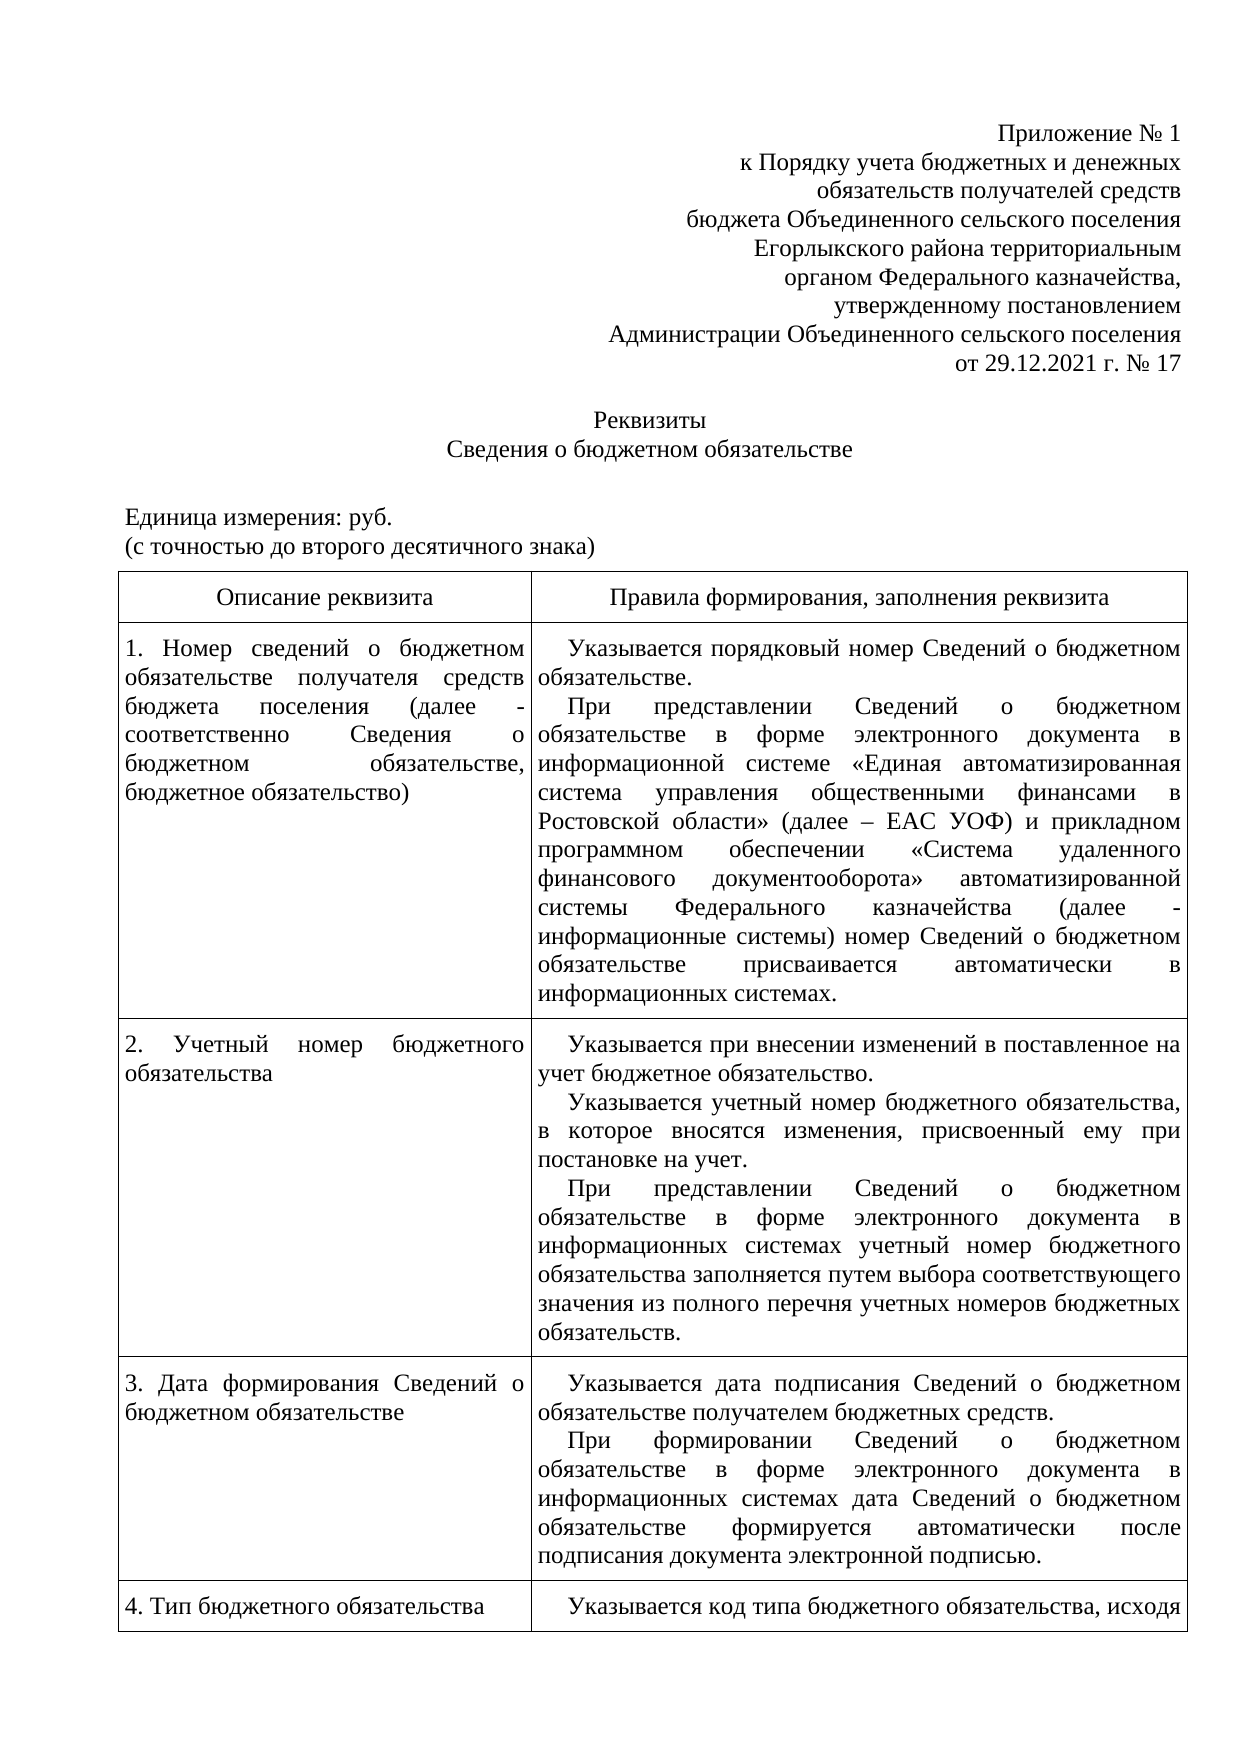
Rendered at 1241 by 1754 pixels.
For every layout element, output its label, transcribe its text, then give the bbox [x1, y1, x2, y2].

table_cell 2. Учетный номер бюджетного обязательства [119, 1019, 531, 1356]
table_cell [119, 1581, 531, 1631]
text Егорлыкского района территориальным [118, 233, 1181, 262]
table_cell Описание реквизита [119, 572, 531, 622]
table_cell Указывается при внесении изменений в поставленное на учет бюджетное обязательство. Указывается учетный номер бюджетного обязательства, в которое вносятся изменения, присвоенный ему при постановке на учет. При представлении Сведений о бюджетном обязательстве в форме электронного документа в информационных системах учетный номер бюджетного обязательства заполняется путем выбора соответствующего значения из полного перечня учетных номеров бюджетных обязательств. [532, 1019, 1187, 1356]
table_cell 1. Номер сведений о бюджетном обязательстве получателя средств бюджета поселения (далее - соответственно Сведения о бюджетном обязательстве, бюджетное обязательство) [119, 623, 531, 1018]
text Администрации Объединенного сельского поселения [118, 319, 1181, 348]
text бюджета Объединенного сельского поселения [118, 204, 1181, 233]
text от 29.12.2021 г. № 17 [118, 348, 1181, 377]
table_header Единица измерения: руб. (с точностью до второго десятичного знака) [118, 492, 1188, 571]
text органом Федерального казначейства, [118, 262, 1181, 291]
text Реквизиты [118, 406, 1181, 434]
table_cell Указывается порядковый номер Сведений о бюджетном обязательстве. При представлении Сведений о бюджетном обязательстве в форме электронного документа в информационной системе «Единая автоматизированная система управления общественными финансами в Ростовской области» (далее – ЕАС УОФ) и прикладном программном обеспечении «Система удаленного финансового документооборота» автоматизированной системы Федерального казначейства (далее - информационные системы) номер Сведений о бюджетном обязательстве присваивается автоматически в информационных системах. [532, 623, 1187, 1018]
text обязательств получателей средств [118, 176, 1181, 204]
table_cell Правила формирования, заполнения реквизита [532, 572, 1187, 622]
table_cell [532, 1581, 1187, 1631]
table_cell 3. Дата формирования Сведений о бюджетном обязательстве [119, 1357, 531, 1580]
text к Порядку учета бюджетных и денежных [118, 147, 1181, 176]
text утвержденному постановлением [118, 291, 1181, 319]
text Приложение № 1 [118, 118, 1181, 147]
text Сведения о бюджетном обязательстве [118, 434, 1181, 463]
table_cell Указывается дата подписания Сведений о бюджетном обязательстве получателем бюджетных средств. При формировании Сведений о бюджетном обязательстве в форме электронного документа в информационных системах дата Сведений о бюджетном обязательстве формируется автоматически после подписания документа электронной подписью. [532, 1357, 1187, 1580]
